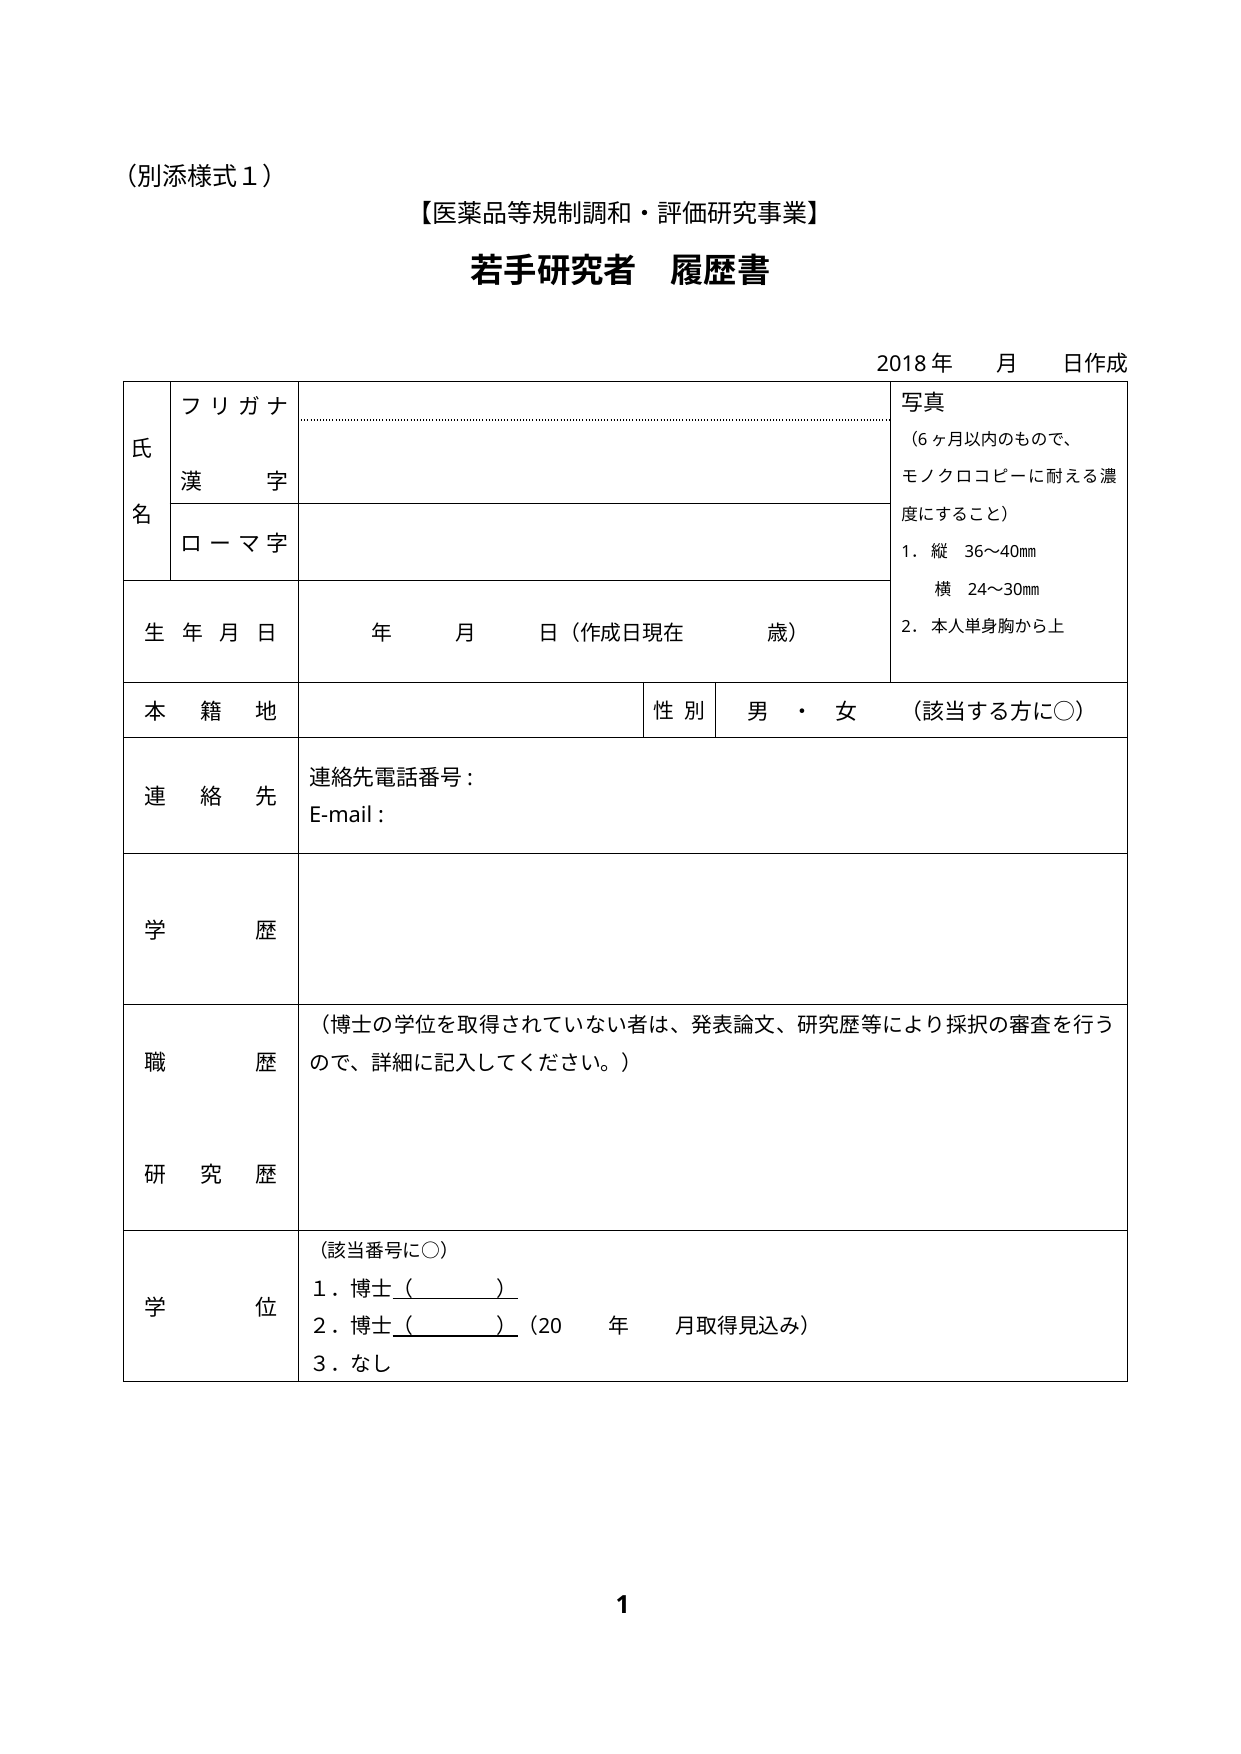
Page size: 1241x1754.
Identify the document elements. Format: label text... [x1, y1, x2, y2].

table_cell 連絡先電話番号 : E-mail : [299, 738, 1127, 852]
text 若手研究者 履歴書 [112, 231, 1128, 306]
table_cell （該当番号に○） １．博士（ ） ２．博士（ ）（20 年 月取得見込み） ３．なし [299, 1231, 1127, 1381]
text （別添様式１） [112, 156, 1128, 193]
table_header フリガナ 漢字 [171, 382, 298, 503]
table_cell [299, 504, 890, 580]
table_cell 学位 [124, 1231, 298, 1381]
table_header [299, 382, 890, 419]
table_cell ローマ字 [171, 504, 298, 580]
table_cell 連絡先 [124, 738, 298, 852]
table_header 写真 （6ヶ月以内のもので、 モノクロコピーに耐える濃度にすること） 1． 縦 36～40㎜ 横 24～30㎜ 2． 本人単身胸から上 [891, 382, 1127, 682]
table_header 氏 名 [124, 382, 170, 580]
table_cell [299, 683, 643, 737]
text 【医薬品等規制調和・評価研究事業】 [112, 193, 1128, 231]
table_cell 学歴 [124, 854, 298, 1003]
table_cell [299, 419, 890, 503]
table_cell 本籍地 [124, 683, 298, 737]
table_cell 年 月 日（作成日現在 歳） [299, 581, 890, 682]
table_cell 生年月日 [124, 581, 298, 682]
table_cell 性別 [644, 683, 715, 737]
table_cell [299, 854, 1127, 1003]
table_cell （博士の学位を取得されていない者は、発表論文、研究歴等により採択の審査を行うので、詳細に記入してください。） [299, 1005, 1127, 1229]
table_cell 職歴 研究歴 [124, 1005, 298, 1229]
table_cell 男 ・ 女 （該当する方に○） [716, 683, 1127, 737]
text 2018年 月 日作成 [112, 343, 1128, 381]
